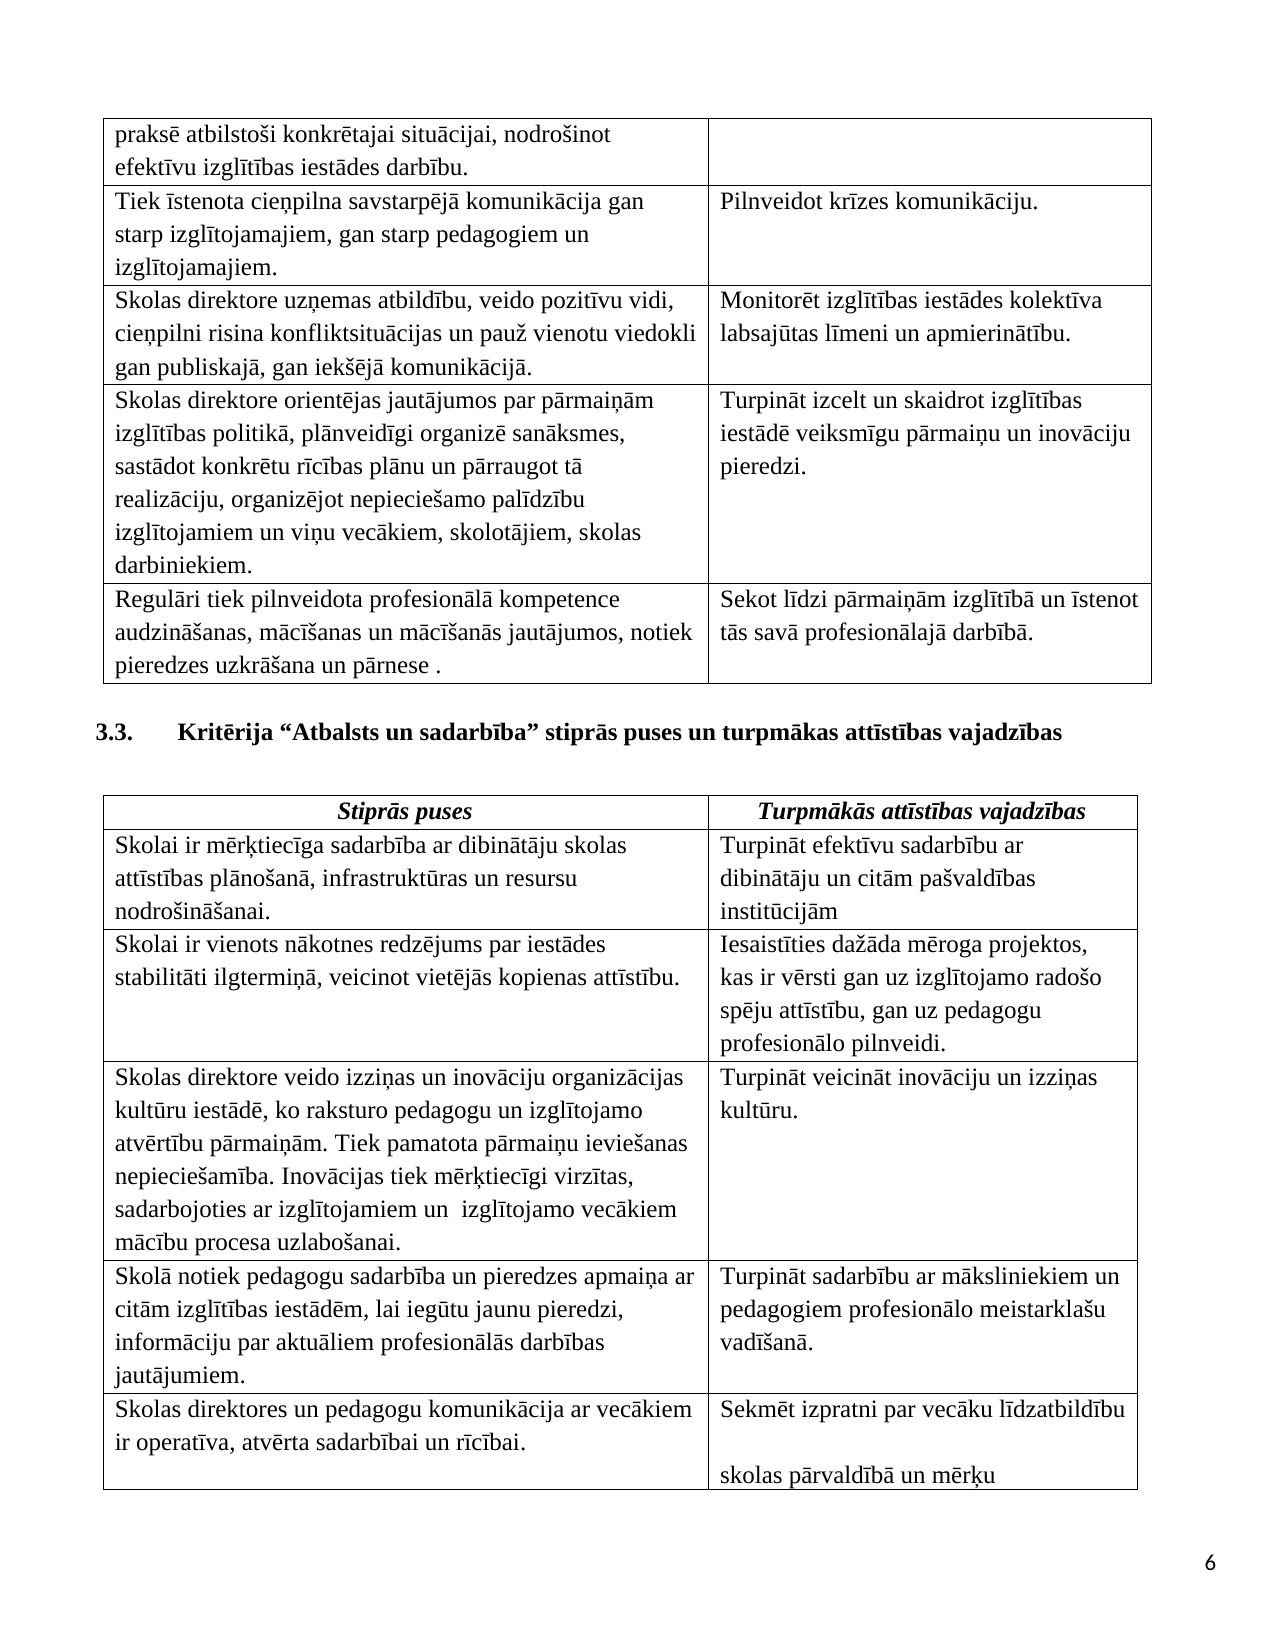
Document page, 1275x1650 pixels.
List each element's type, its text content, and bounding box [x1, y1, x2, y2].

table_cell Skolas direktore orientējas jautājumos par pārmaiņām izglītības politikā, plānveidīgi organizē sanāksmes, sastādot konkrētu rīcības plānu un pārraugot tā realizāciju, organizējot nepieciešamo palīdzību izglītojamiem un viņu vecākiem, skolotājiem, skolas darbiniekiem. [104, 385, 708, 583]
table_cell Turpināt sadarbību ar māksliniekiem un pedagogiem profesionālo meistarklašu vadīšanā. [709, 1261, 1137, 1393]
table_cell Sekot līdzi pārmaiņām izglītībā un īstenot tās savā profesionālajā darbībā. [709, 584, 1151, 683]
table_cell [709, 1394, 1137, 1488]
table_cell Turpināt veicināt inovāciju un izziņas kultūru. [709, 1062, 1137, 1260]
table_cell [709, 119, 1151, 185]
table_cell Turpināt efektīvu sadarbību ar dibinātāju un citām pašvaldības institūcijām [709, 830, 1137, 928]
table_cell Turpināt izcelt un skaidrot izglītības iestādē veiksmīgu pārmaiņu un inovāciju pieredzi. [709, 385, 1151, 583]
table_cell Regulāri tiek pilnveidota profesionālā kompetence audzināšanas, mācīšanas un mācīšanās jautājumos, notiek pieredzes uzkrāšana un pārnese . [104, 584, 708, 683]
table_header Stiprās puses [104, 796, 708, 829]
table_cell Skolai ir mērķtiecīga sadarbība ar dibinātāju skolas attīstības plānošanā, infrastruktūras un resursu nodrošināšanai. [104, 830, 708, 928]
table_cell Monitorēt izglītības iestādes kolektīva labsajūtas līmeni un apmierinātību. [709, 286, 1151, 384]
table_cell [104, 1394, 708, 1488]
table_cell Pilnveidot krīzes komunikāciju. [709, 186, 1151, 284]
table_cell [104, 119, 708, 185]
table_cell Skolā notiek pedagogu sadarbība un pieredzes apmaiņa ar citām izglītības iestādēm, lai iegūtu jaunu pieredzi, informāciju par aktuāliem profesionālās darbības jautājumiem. [104, 1261, 708, 1393]
table_cell Skolas direktore veido izziņas un inovāciju organizācijas kultūru iestādē, ko raksturo pedagogu un izglītojamo atvērtību pārmaiņām. Tiek pamatota pārmaiņu ieviešanas nepieciešamība. Inovācijas tiek mērķtiecīgi virzītas, sadarbojoties ar izglītojamiem un izglītojamo vecākiem mācību procesa uzlabošanai. [104, 1062, 708, 1260]
table_cell Skolai ir vienots nākotnes redzējums par iestādes stabilitāti ilgtermiņā, veicinot vietējās kopienas attīstību. [104, 930, 708, 1061]
table_cell Iesaistīties dažāda mēroga projektos, kas ir vērsti gan uz izglītojamo radošo spēju attīstību, gan uz pedagogu profesionālo pilnveidi. [709, 930, 1137, 1061]
table_header Turpmākās attīstības vajadzības [709, 796, 1137, 829]
table_cell Skolas direktore uzņemas atbildību, veido pozitīvu vidi, cieņpilni risina konfliktsituācijas un pauž vienotu viedokli gan publiskajā, gan iekšējā komunikācijā. [104, 286, 708, 384]
list Kritērija “Atbalsts un sadarbība” stiprās puses un turpmākas attīstības vajadzības [95, 717, 1216, 745]
table_cell Tiek īstenota cieņpilna savstarpējā komunikācija gan starp izglītojamajiem, gan starp pedagogiem un izglītojamajiem. [104, 186, 708, 284]
